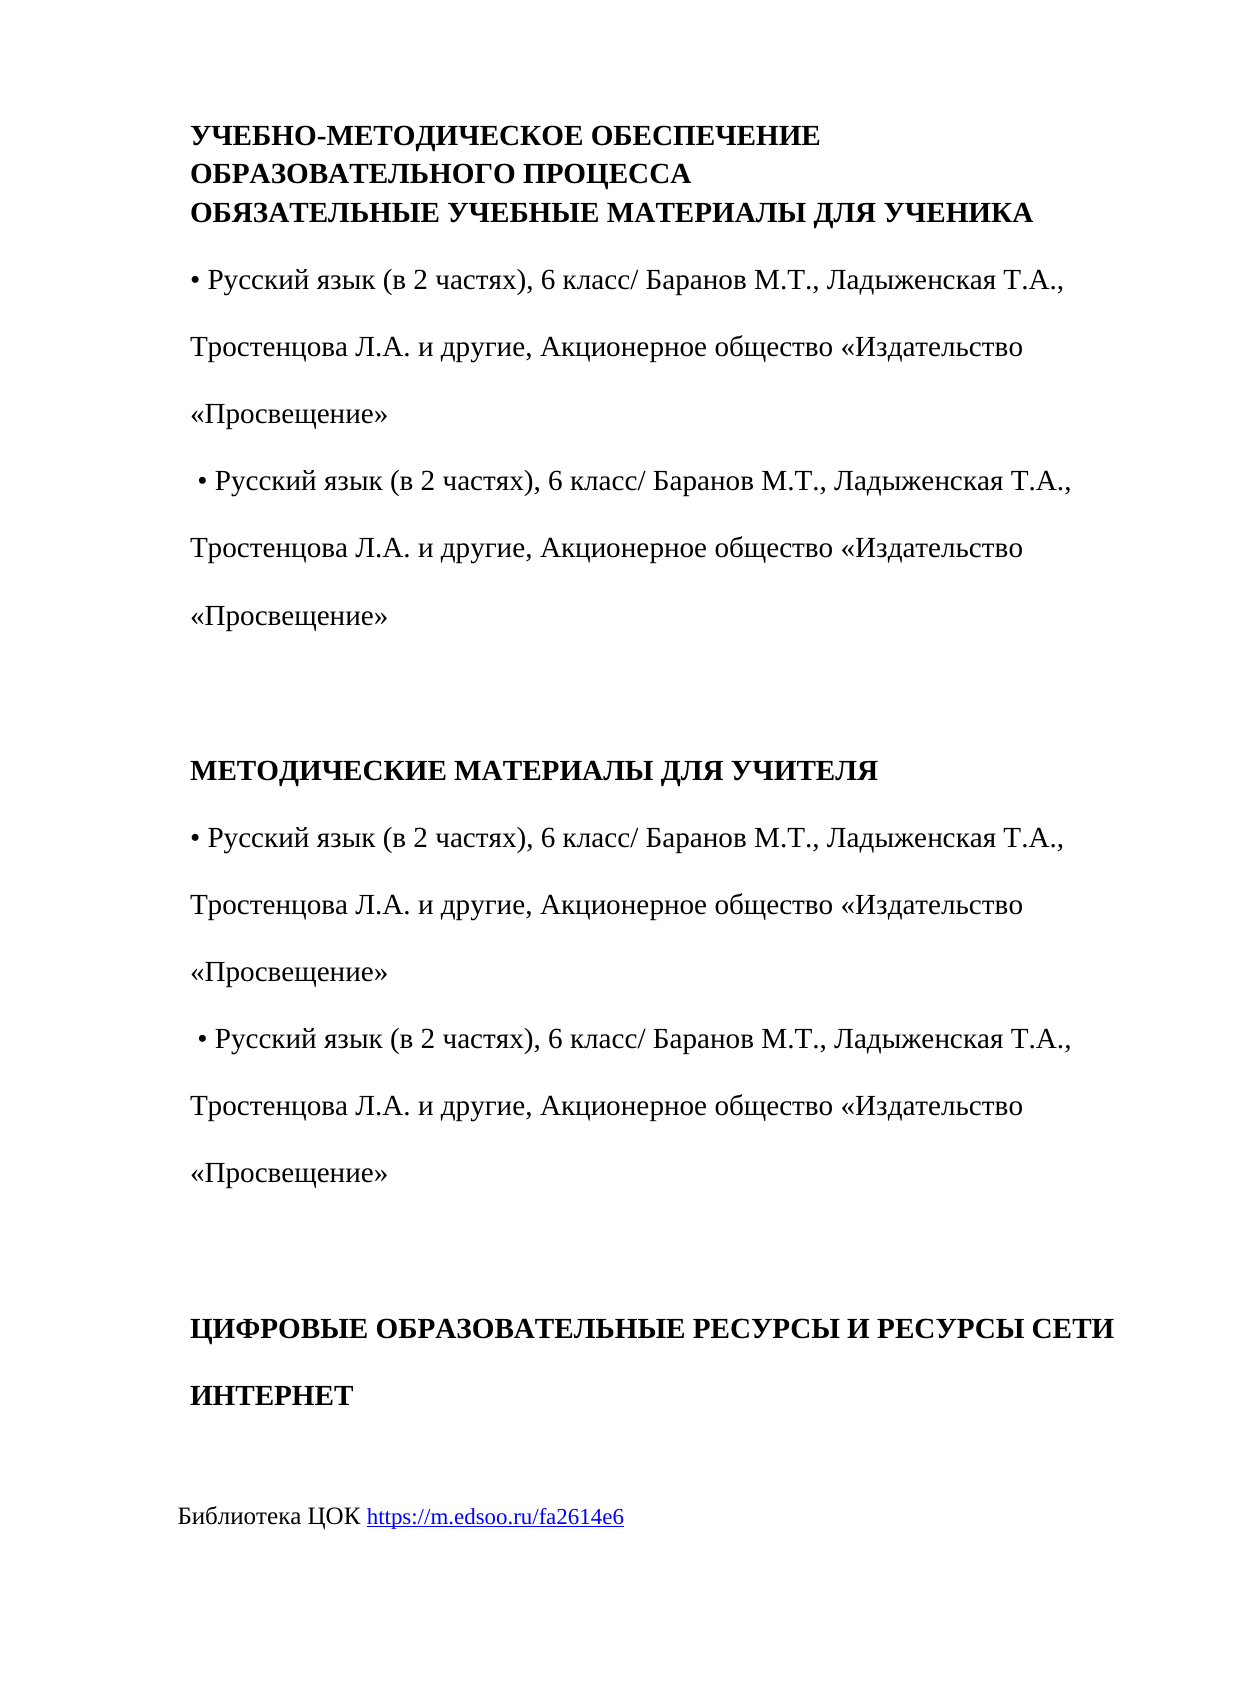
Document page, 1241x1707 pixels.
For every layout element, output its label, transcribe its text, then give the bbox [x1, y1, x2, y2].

text УЧЕБНО-МЕТОДИЧЕСКОЕ ОБЕСПЕЧЕНИЕ ОБРАЗОВАТЕЛЬНОГО ПРОЦЕССА [190, 118, 1152, 190]
text ЦИФРОВЫЕ ОБРАЗОВАТЕЛЬНЫЕ РЕСУРСЫ И РЕСУРСЫ СЕТИ ИНТЕРНЕТ [190, 1311, 1152, 1411]
text ОБЯЗАТЕЛЬНЫЕ УЧЕБНЫЕ МАТЕРИАЛЫ ДЛЯ УЧЕНИКА [190, 195, 1152, 229]
text • Русский язык (в 2 частях), 6 класс/ Баранов М.Т., Ладыженская Т.А., Тростенцова Л.А. и другие, Акционерное общество «Издательство «Просвещение» • Русский язык (в 2 частях), 6 класс/ Баранов М.Т., Ладыженская Т.А., Тростенцова Л.А. и другие, Акционерное общество «Издательство «Просвещение» [190, 820, 1152, 1189]
text МЕТОДИЧЕСКИЕ МАТЕРИАЛЫ ДЛЯ УЧИТЕЛЯ [190, 753, 1152, 787]
text • Русский язык (в 2 частях), 6 класс/ Баранов М.Т., Ладыженская Т.А., Тростенцова Л.А. и другие, Акционерное общество «Издательство «Просвещение» • Русский язык (в 2 частях), 6 класс/ Баранов М.Т., Ладыженская Т.А., Тростенцова Л.А. и другие, Акционерное общество «Издательство «Просвещение» [190, 262, 1152, 631]
text Библиотека ЦОК https://m.edsoo.ru/fa2614e6 [177, 1501, 1152, 1530]
